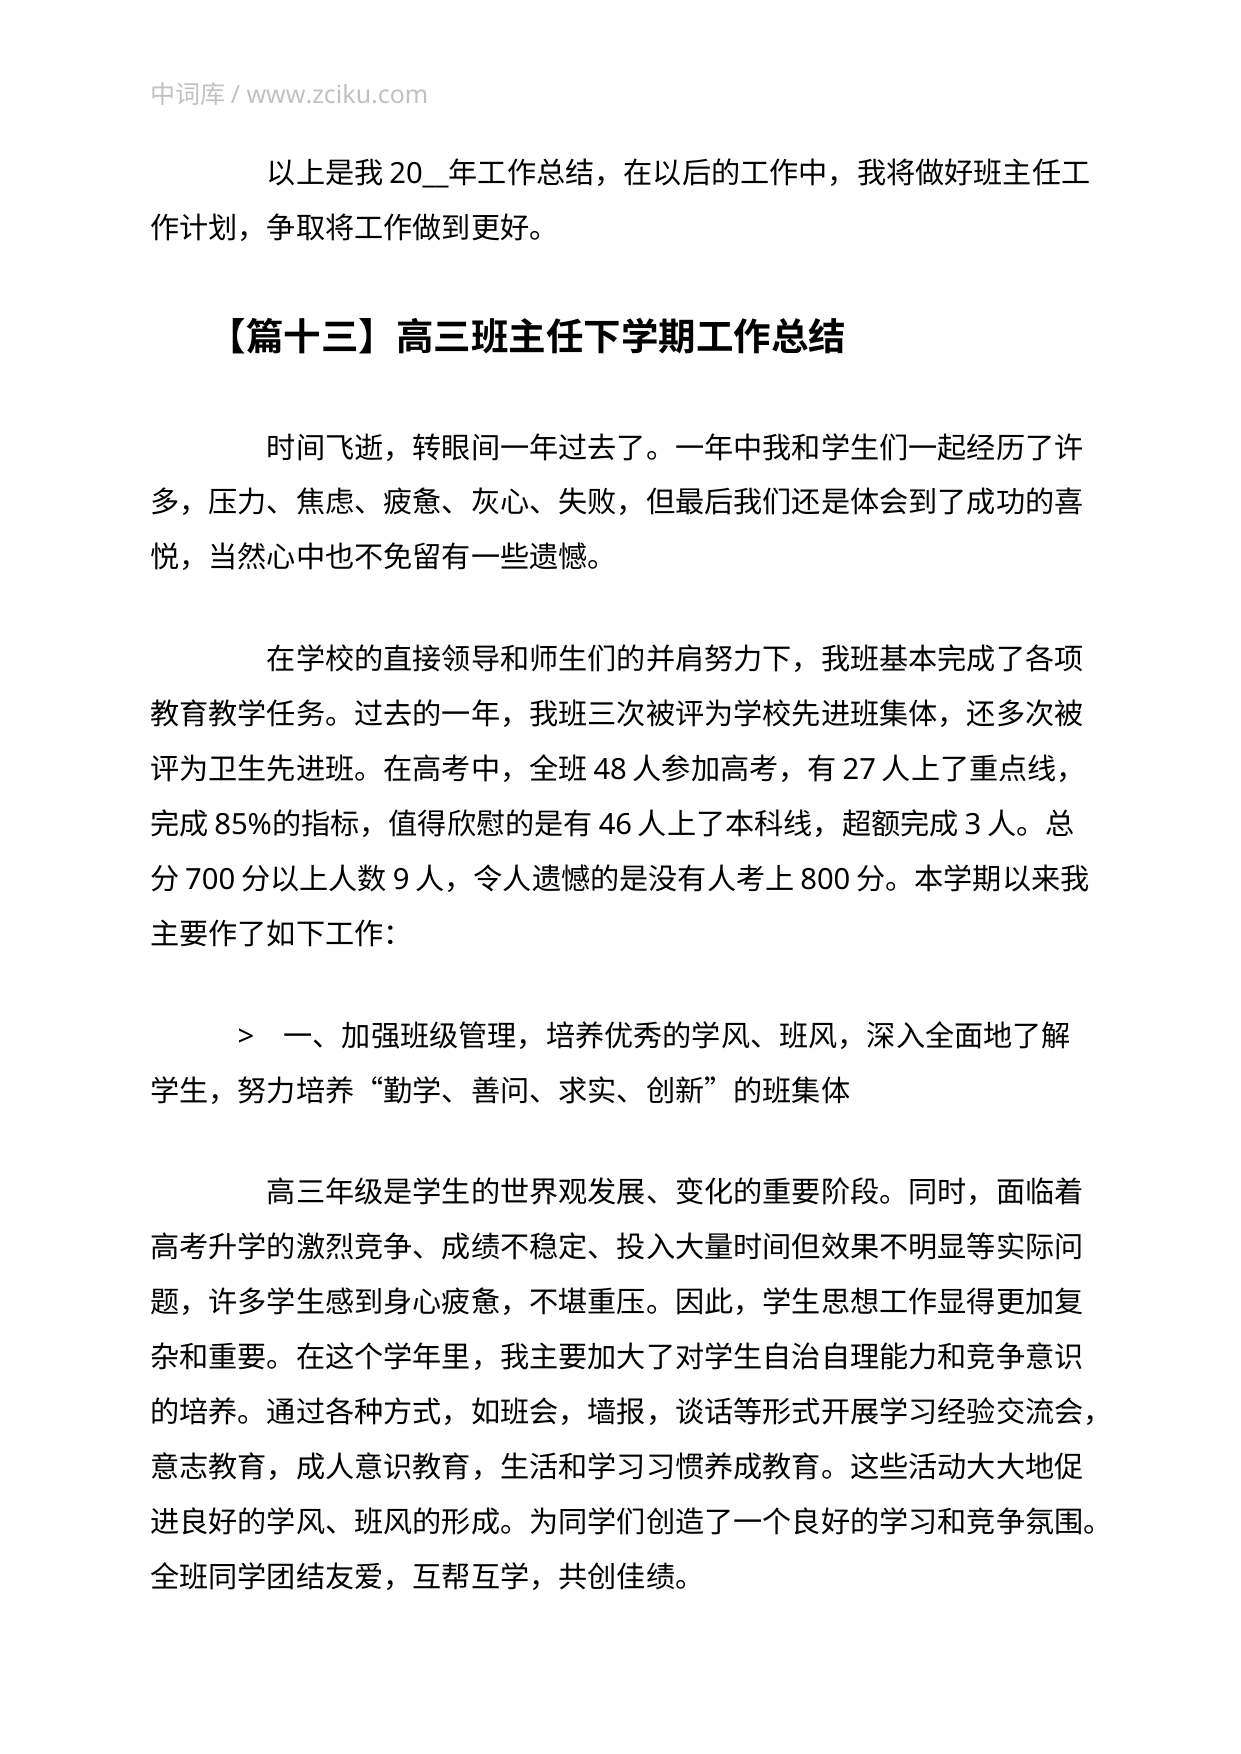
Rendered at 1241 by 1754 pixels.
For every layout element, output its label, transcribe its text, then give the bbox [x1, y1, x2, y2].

text 在学校的直接领导和师生们的并肩努力下，我班基本完成了各项教育教学任务。过去的一年，我班三次被评为学校先进班集体，还多次被评为卫生先进班。在高考中，全班48人参加高考，有27人上了重点线，完成85%的指标，值得欣慰的是有46人上了本科线，超额完成3人。总分700分以上人数9人，令人遗憾的是没有人考上800分。本学期以来我主要作了如下工作： [150, 636, 1090, 953]
text > 一、加强班级管理，培养优秀的学风、班风，深入全面地了解学生，努力培养“勤学、善问、求实、创新”的班集体 [150, 1012, 1090, 1109]
text 时间飞逝，转眼间一年过去了。一年中我和学生们一起经历了许多，压力、焦虑、疲惫、灰心、失败，但最后我们还是体会到了成功的喜悦，当然心中也不免留有一些遗憾。 [150, 424, 1090, 576]
text 以上是我20__年工作总结，在以后的工作中，我将做好班主任工作计划，争取将工作做到更好。 [150, 150, 1090, 247]
text 【篇十三】高三班主任下学期工作总结 [150, 307, 1090, 361]
text 高三年级是学生的世界观发展、变化的重要阶段。同时，面临着高考升学的激烈竞争、成绩不稳定、投入大量时间但效果不明显等实际问题，许多学生感到身心疲惫，不堪重压。因此，学生思想工作显得更加复杂和重要。在这个学年里，我主要加大了对学生自治自理能力和竞争意识的培养。通过各种方式，如班会，墙报，谈话等形式开展学习经验交流会，意志教育，成人意识教育，生活和学习习惯养成教育。这些活动大大地促进良好的学风、班风的形成。为同学们创造了一个良好的学习和竞争氛围。全班同学团结友爱，互帮互学，共创佳绩。 [150, 1169, 1090, 1596]
